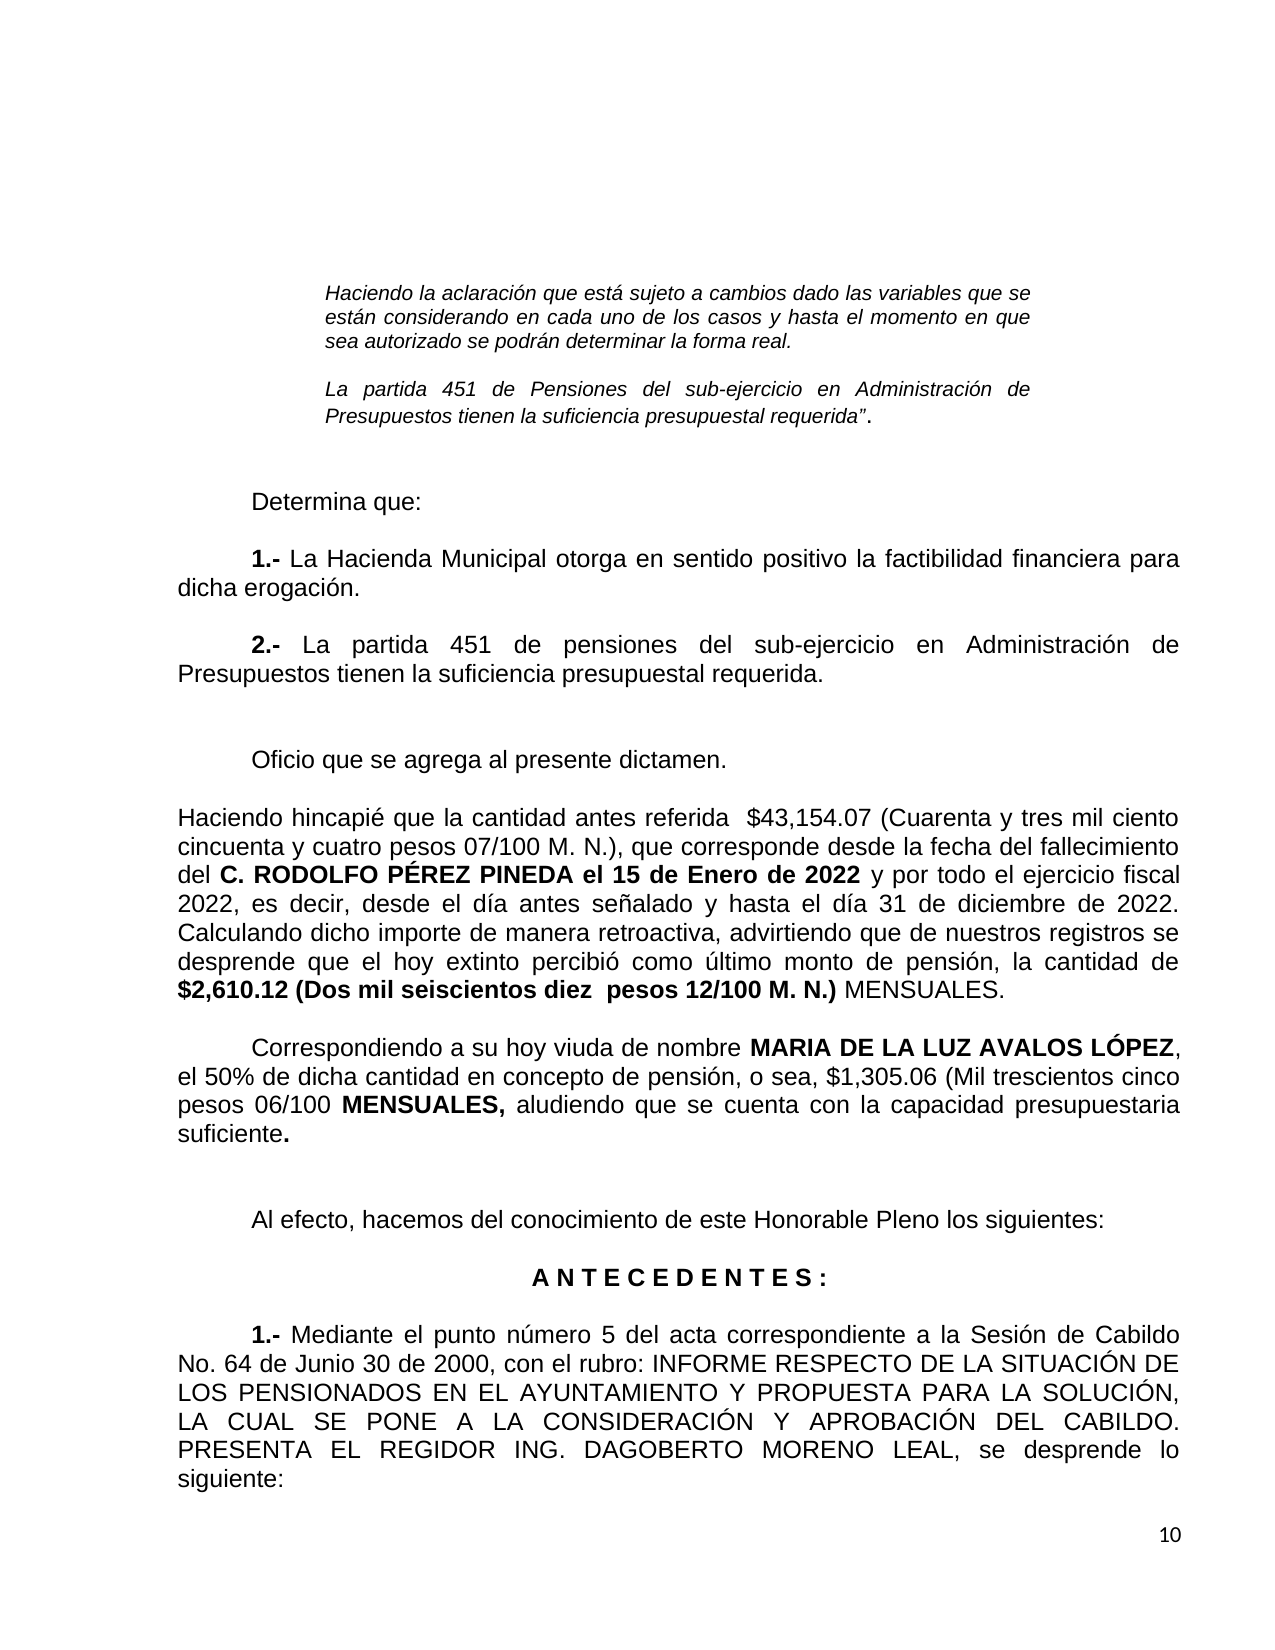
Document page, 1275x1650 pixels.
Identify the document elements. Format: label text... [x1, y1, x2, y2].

text A N T E C E D E N T E S : [177, 1263, 1181, 1292]
text Oficio que se agrega al presente dictamen. [177, 745, 1181, 774]
text Correspondiendo a su hoy viuda de nombre MARIA DE LA LUZ AVALOS LÓPEZ, el 50% de dicha cantidad en concepto de pensión, o sea, $1,305.06 (Mil trescientos cinco pesos 06/100 MENSUALES, aludiendo que se cuenta con la capacidad presupuestaria suficiente. [177, 1033, 1181, 1148]
text La partida 451 de Pensiones del sub-ejercicio en Administración de Presupuestos tienen la suficiencia presupuestal requerida”. [325, 376, 1033, 429]
text 1.- Mediante el punto número 5 del acta correspondiente a la Sesión de Cabildo No. 64 de Junio 30 de 2000, con el rubro: INFORME RESPECTO DE LA SITUACIÓN DE LOS PENSIONADOS EN EL AYUNTAMIENTO Y PROPUESTA PARA LA SOLUCIÓN, LA CUAL SE PONE A LA CONSIDERACIÓN Y APROBACIÓN DEL CABILDO. PRESENTA EL REGIDOR ING. DAGOBERTO MORENO LEAL, se desprende lo siguiente: [177, 1320, 1181, 1493]
text Haciendo la aclaración que está sujeto a cambios dado las variables que se están considerando en cada uno de los casos y hasta el momento en que sea autorizado se podrán determinar la forma real. [325, 281, 1033, 352]
text Haciendo hincapié que la cantidad antes referida $43,154.07 (Cuarenta y tres mil ciento cincuenta y cuatro pesos 07/100 M. N.), que corresponde desde la fecha del fallecimiento del C. RODOLFO PÉREZ PINEDA el 15 de Enero de 2022 y por todo el ejercicio fiscal 2022, es decir, desde el día antes señalado y hasta el día 31 de diciembre de 2022. Calculando dicho importe de manera retroactiva, advirtiendo que de nuestros registros se desprende que el hoy extinto percibió como último monto de pensión, la cantidad de $2,610.12 (Dos mil seiscientos diez pesos 12/100 M. N.) MENSUALES. [177, 803, 1181, 1004]
text Al efecto, hacemos del conocimiento de este Honorable Pleno los siguientes: [177, 1205, 1181, 1234]
text 2.- La partida 451 de pensiones del sub-ejercicio en Administración de Presupuestos tienen la suficiencia presupuestal requerida. [177, 630, 1181, 688]
text Determina que: [177, 487, 1181, 515]
text 1.- La Hacienda Municipal otorga en sentido positivo la factibilidad financiera para dicha erogación. [177, 544, 1181, 602]
